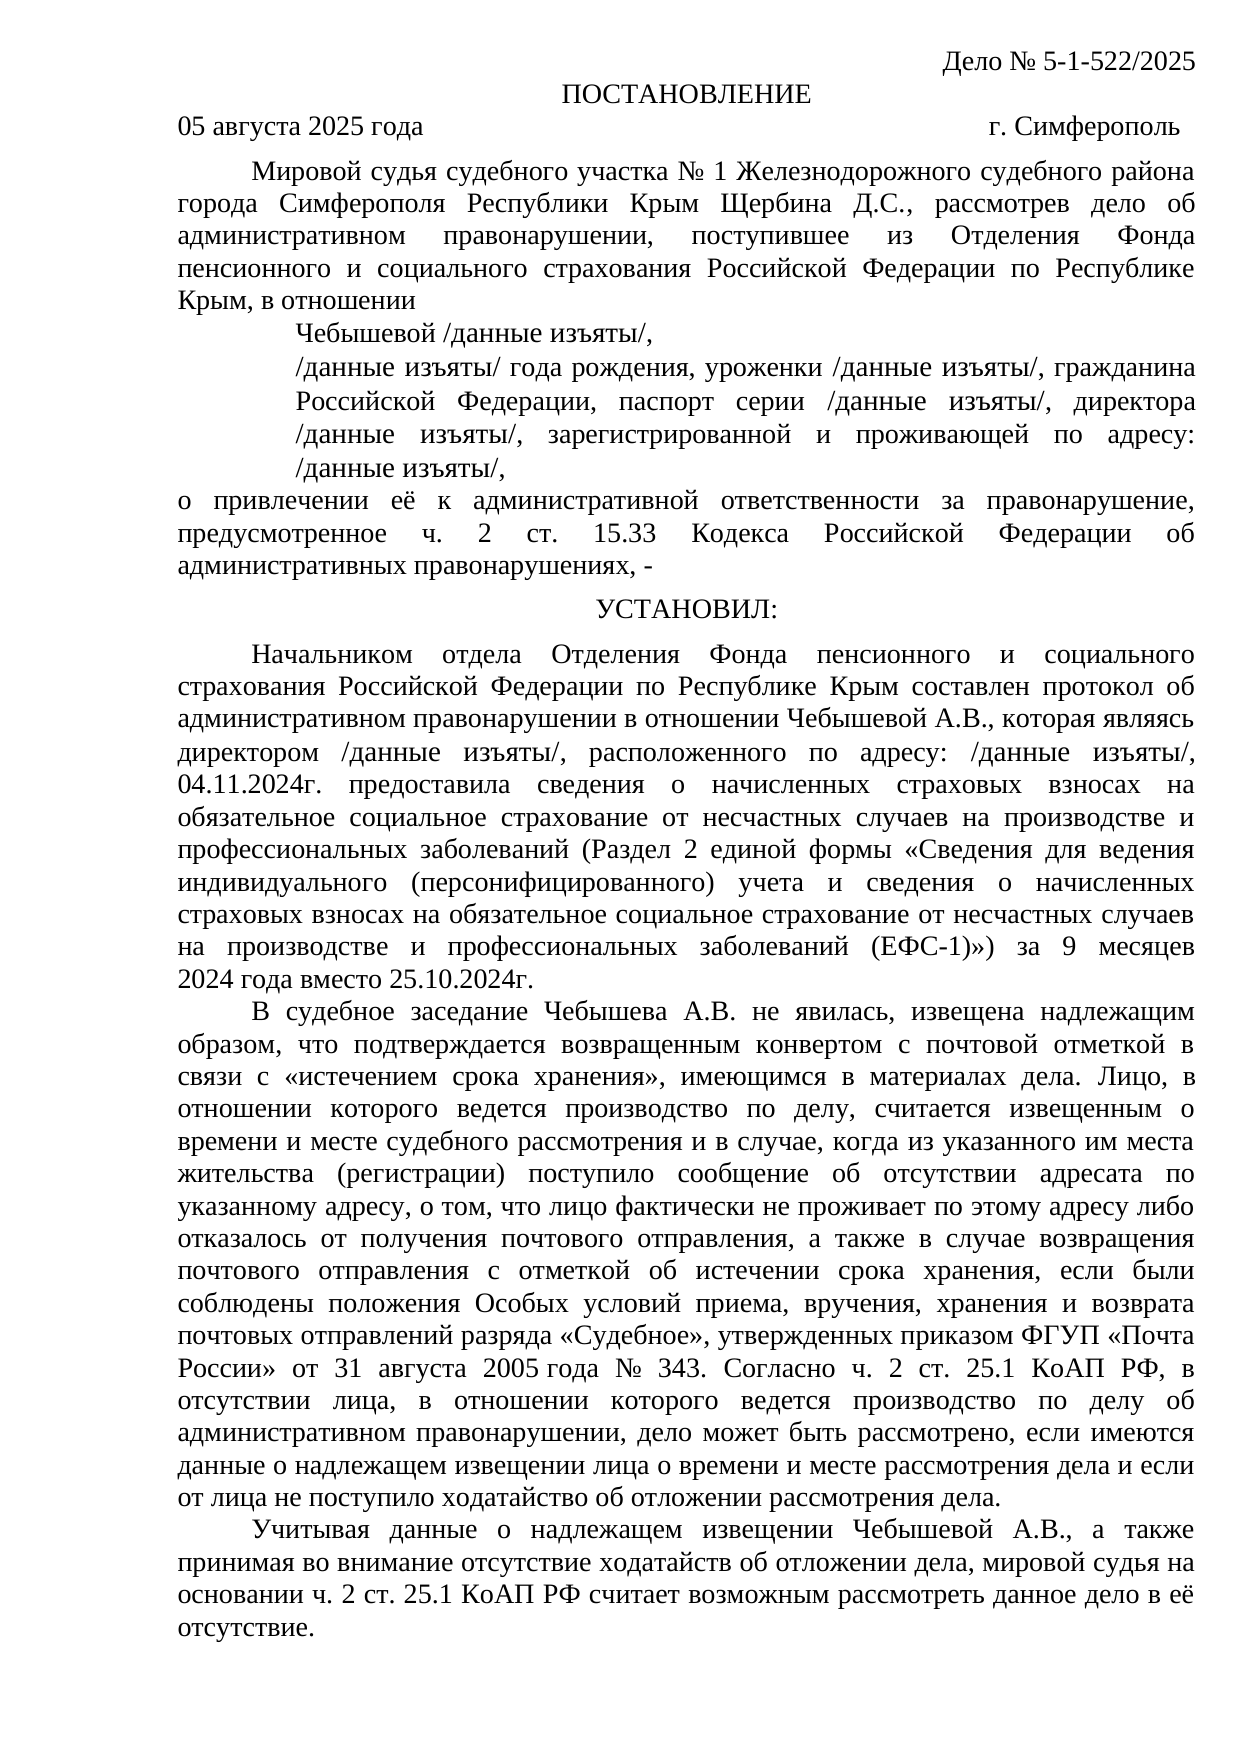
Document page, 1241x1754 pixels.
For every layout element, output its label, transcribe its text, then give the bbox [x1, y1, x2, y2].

text Мировой судья судебного участка № 1 Железнодорожного судебного района города Симферополя Республики Крым Щербина Д.С., рассмотрев дело об административном правонарушении, поступившее из Отделения Фонда пенсионного и социального страхования Российской Федерации по Республике Крым, в отношении [177, 153, 1196, 316]
text Начальником отдела Отделения Фонда пенсионного и социального страхования Российской Федерации по Республике Крым составлен протокол об административном правонарушении в отношении Чебышевой А.В., которая являясь директором /данные изъяты/, расположенного по адресу: /данные изъяты/, 04.11.2024г. предоставила сведения о начисленных страховых взносах на обязательное социальное страхование от несчастных случаев на производстве и профессиональных заболеваний (Раздел 2 единой формы «Сведения для ведения индивидуального (персонифицированного) учета и сведения о начисленных страховых взносах на обязательное социальное страхование от несчастных случаев на производстве и профессиональных заболеваний (ЕФС-1)») за 9 месяцев 2024 года вместо 25.10.2024г. [177, 637, 1196, 994]
subtitle ПОСТАНОВЛЕНИЕ [177, 77, 1196, 109]
text Чебышевой /данные изъяты/, [295, 316, 1196, 349]
subtitle Дело № 5-1-522/2025 [177, 44, 1196, 77]
text о привлечении её к административной ответственности за правонарушение, предусмотренное ч. 2 ст. 15.33 Кодекса Российской Федерации об административных правонарушениях, - [177, 483, 1196, 580]
text УСТАНОВИЛ: [177, 592, 1196, 625]
text 05 августа 2025 года г. Симферополь [177, 109, 1196, 142]
text В судебное заседание Чебышева А.В. не явилась, извещена надлежащим образом, что подтверждается возвращенным конвертом с почтовой отметкой в связи с «истечением срока хранения», имеющимся в материалах дела. Лицо, в отношении которого ведется производство по делу, считается извещенным о времени и месте судебного рассмотрения и в случае, когда из указанного им места жительства (регистрации) поступило сообщение об отсутствии адресата по указанному адресу, о том, что лицо фактически не проживает по этому адресу либо отказалось от получения почтового отправления, а также в случае возвращения почтового отправления с отметкой об истечении срока хранения, если были соблюдены положения Особых условий приема, вручения, хранения и возврата почтовых отправлений разряда «Судебное», утвержденных приказом ФГУП «Почта России» от 31 августа 2005 года № 343. Согласно ч. 2 ст. 25.1 КоАП РФ, в отсутствии лица, в отношении которого ведется производство по делу об административном правонарушении, дело может быть рассмотрено, если имеются данные о надлежащем извещении лица о времени и месте рассмотрения дела и если от лица не поступило ходатайство об отложении рассмотрения дела. [177, 994, 1196, 1513]
text Учитывая данные о надлежащем извещении Чебышевой А.В., а также принимая во внимание отсутствие ходатайств об отложении дела, мировой судья на основании ч. 2 ст. 25.1 КоАП РФ считает возможным рассмотреть данное дело в её отсутствие. [177, 1513, 1196, 1642]
text /данные изъяты/ года рождения, уроженки /данные изъяты/, гражданина Российской Федерации, паспорт серии /данные изъяты/, директора /данные изъяты/, зарегистрированной и проживающей по адресу: /данные изъяты/, [295, 349, 1196, 483]
